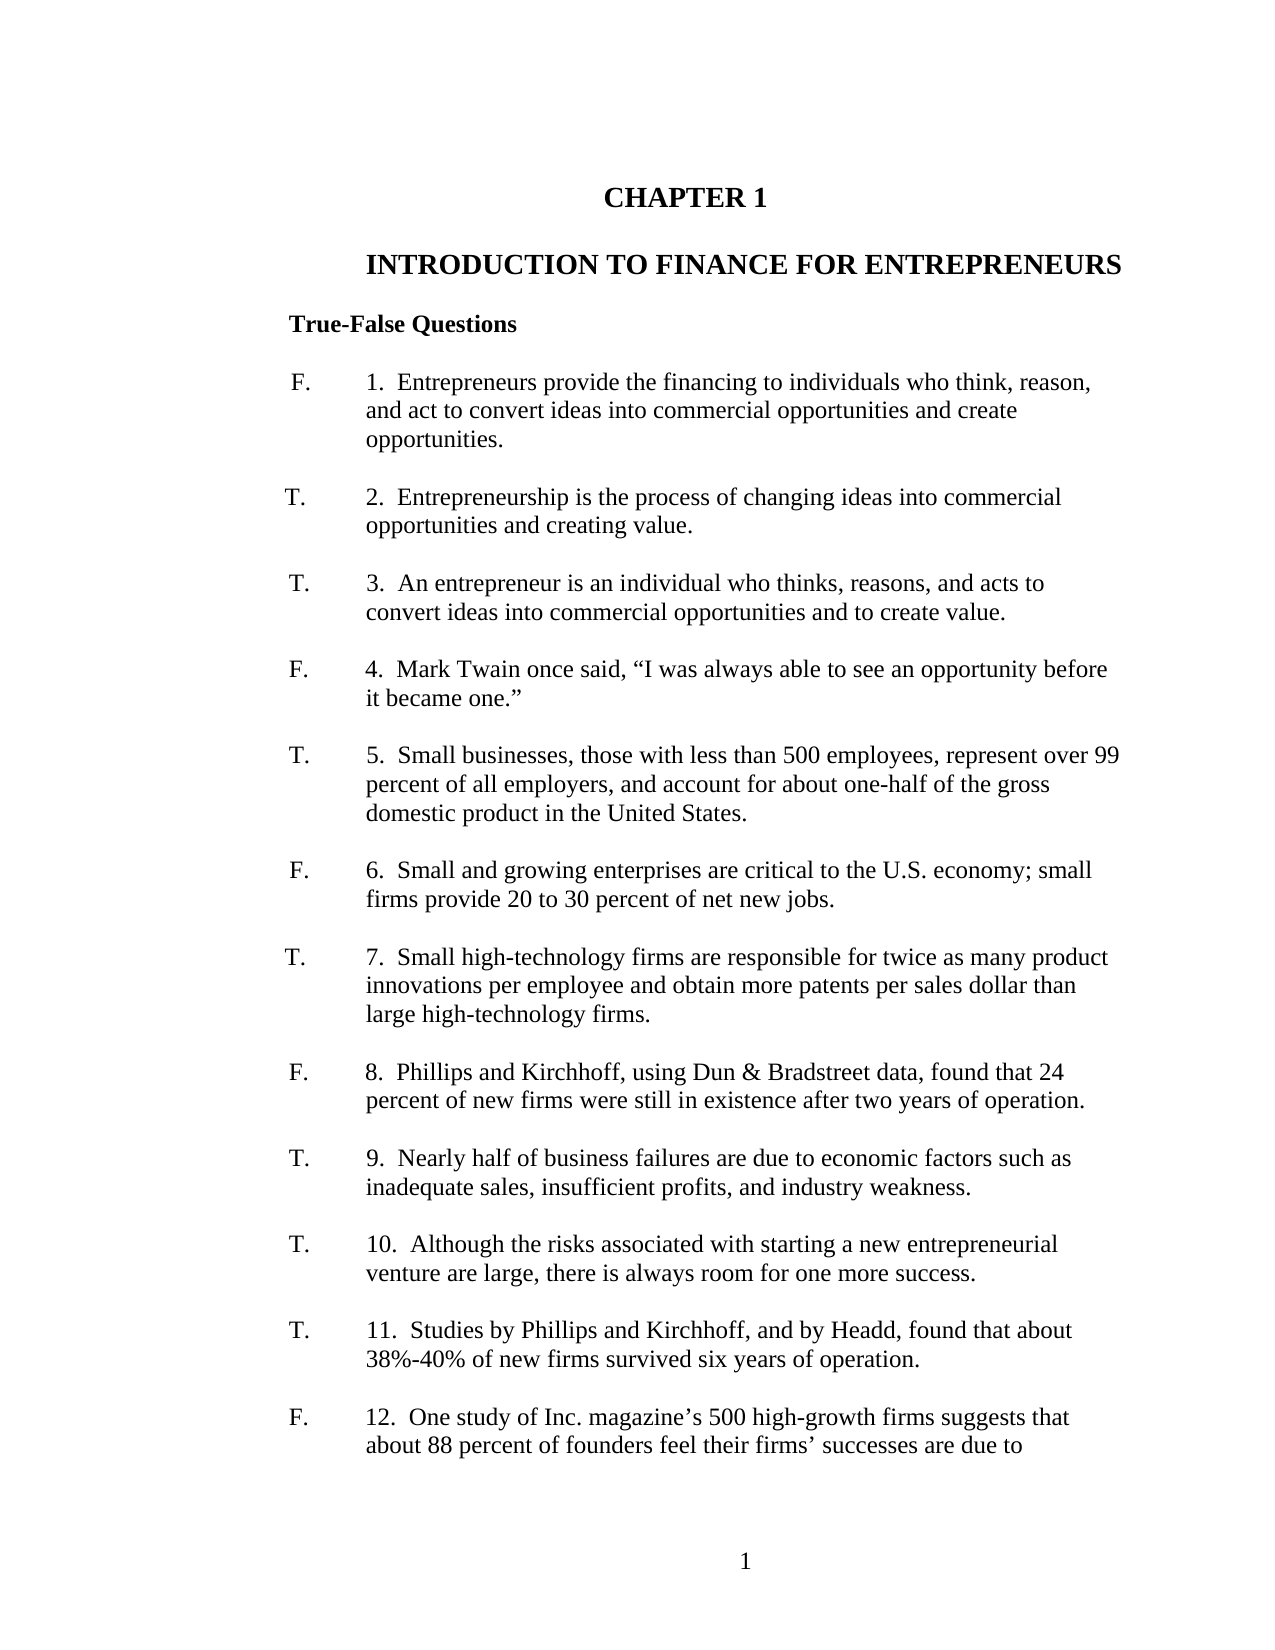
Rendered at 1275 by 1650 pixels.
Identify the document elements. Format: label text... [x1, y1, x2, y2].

text T. 10. Although the risks associated with starting a new entrepreneurial venture are large, there is always room for one more success. [251, 1229, 1125, 1287]
list 2. Entrepreneurship is the process of changing ideas into commercial opportunities and creating value. [284, 482, 1125, 539]
text T. 3. An entrepreneur is an individual who thinks, reasons, and acts to convert ideas into commercial opportunities and to create value. [251, 568, 1125, 626]
text INTRODUCTION TO FINANCE FOR ENTREPRENEURS [366, 247, 1125, 281]
text F. 4. Mark Twain once said, “I was always able to see an opportunity before it became one.” [288, 654, 1125, 712]
list 7. Small high-technology firms are responsible for twice as many product innovations per employee and obtain more patents per sales dollar than large high-technology firms. [284, 942, 1125, 1028]
list 6. Small and growing enterprises are critical to the economy; small firms provide 20 to 30 percent of net new jobs. [289, 856, 1125, 913]
list 1. Entrepreneurs provide the financing to individuals who think, reason, and act to convert ideas into commercial opportunities and create opportunities. [291, 367, 1125, 453]
text T. 9. Nearly half of business failures are due to economic factors such as inadequate sales, insufficient profits, and industry weakness. [251, 1143, 1125, 1201]
text True-False Questions [251, 309, 1125, 338]
text F. 8. Phillips and Kirchhoff, using Dun & Bradstreet data, found that 24 percent of new firms were still in existence after two years of operation. [251, 1057, 1125, 1114]
text T. 5. Small businesses, those with less than 500 employees, represent over 99 percent of all employers, and account for about one-half of the gross domestic product in the . [288, 741, 1125, 827]
text CHAPTER 1 [136, 180, 1125, 213]
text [251, 1402, 1125, 1459]
text T. 11. Studies by Phillips and Kirchhoff, and by Headd, found that about 38%-40% of new firms survived six years of operation. [251, 1316, 1125, 1373]
